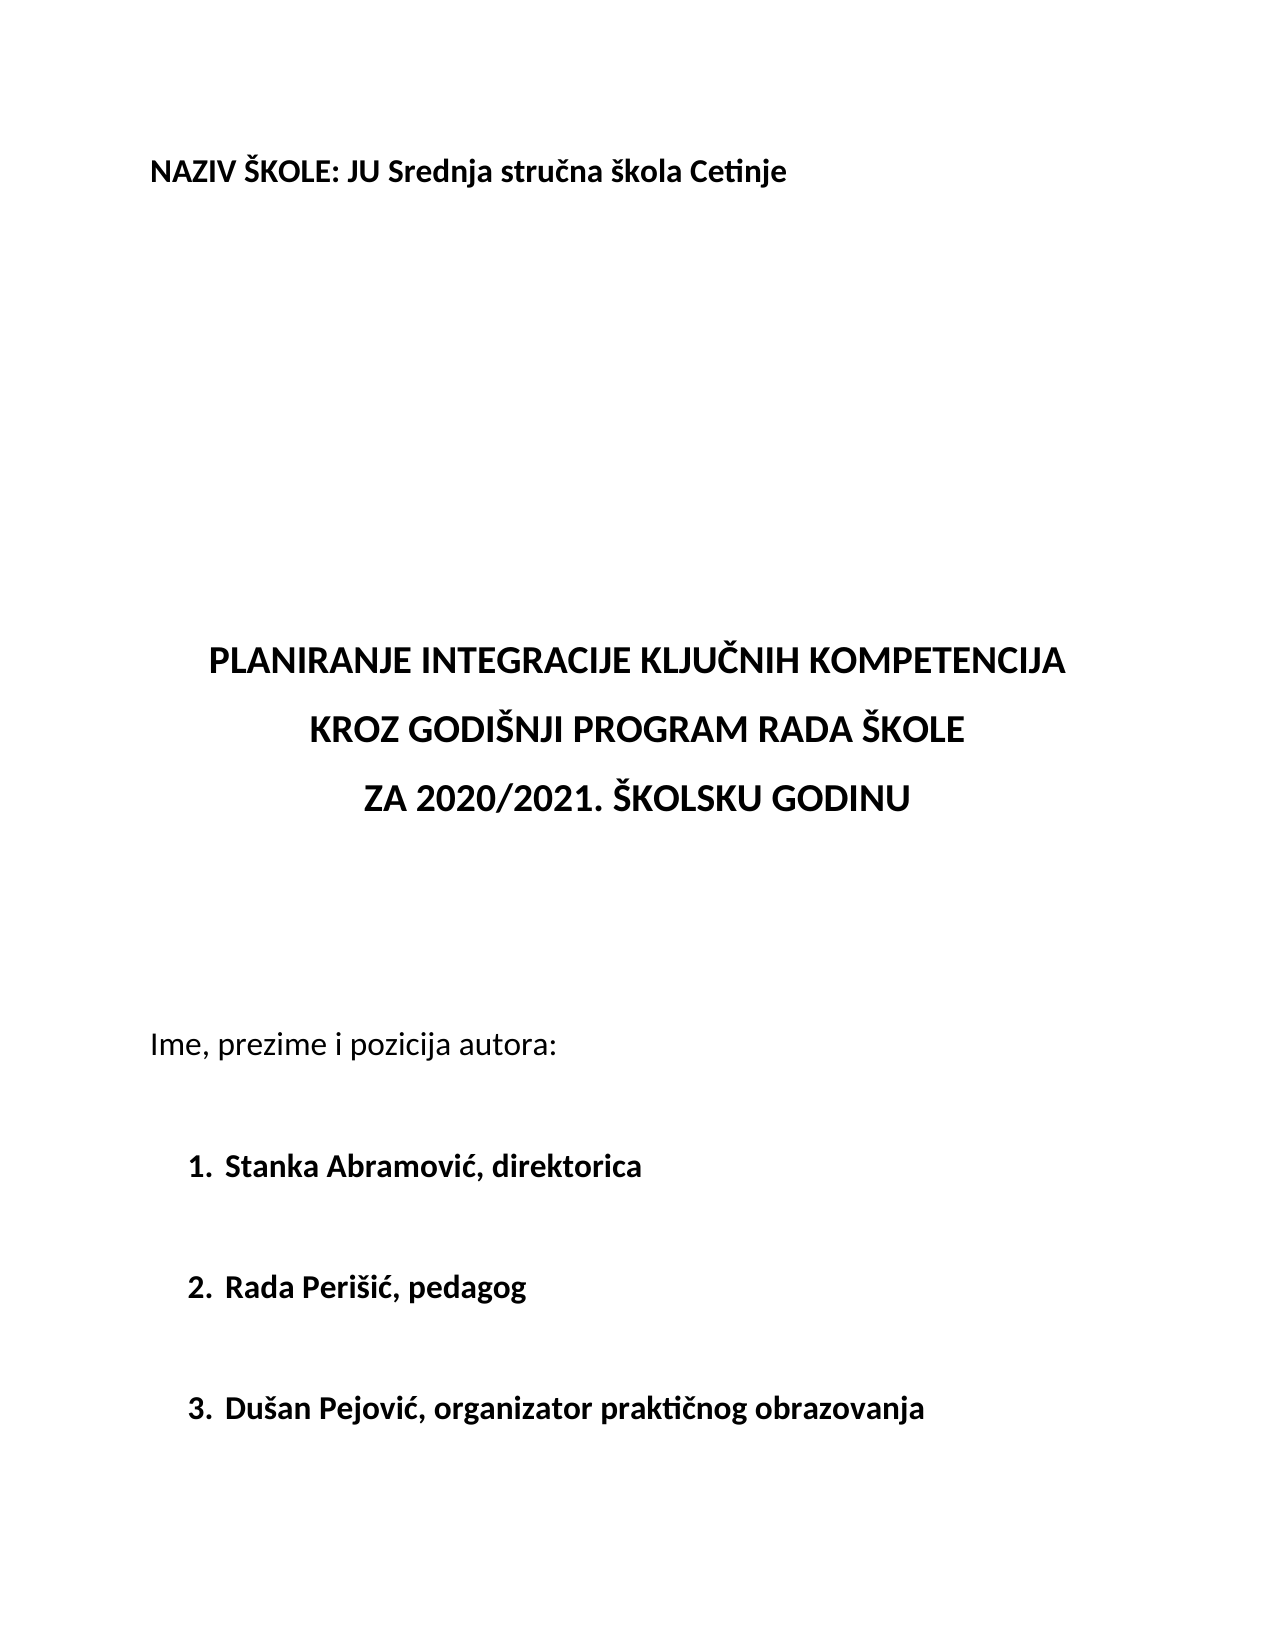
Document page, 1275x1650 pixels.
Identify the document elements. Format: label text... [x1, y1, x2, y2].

text ZA 2020/2021. ŠKOLSKU GODINU [150, 773, 1125, 821]
text Ime, prezime i pozicija autora: [150, 1023, 1125, 1064]
list Rada Perišić, pedagog [187, 1266, 1125, 1307]
text PLANIRANJE INTEGRACIJE KLJUČNIH KOMPETENCIJA [150, 635, 1125, 683]
list Dušan Pejović, organizator praktičnog obrazovanja [187, 1387, 1125, 1428]
text KROZ GODIŠNJI PROGRAM RADA ŠKOLE [150, 704, 1125, 752]
list Stanka Abramović, direktorica [187, 1145, 1125, 1185]
text NAZIV ŠKOLE: JU Srednja stručna škola Cetinje [150, 150, 1125, 191]
